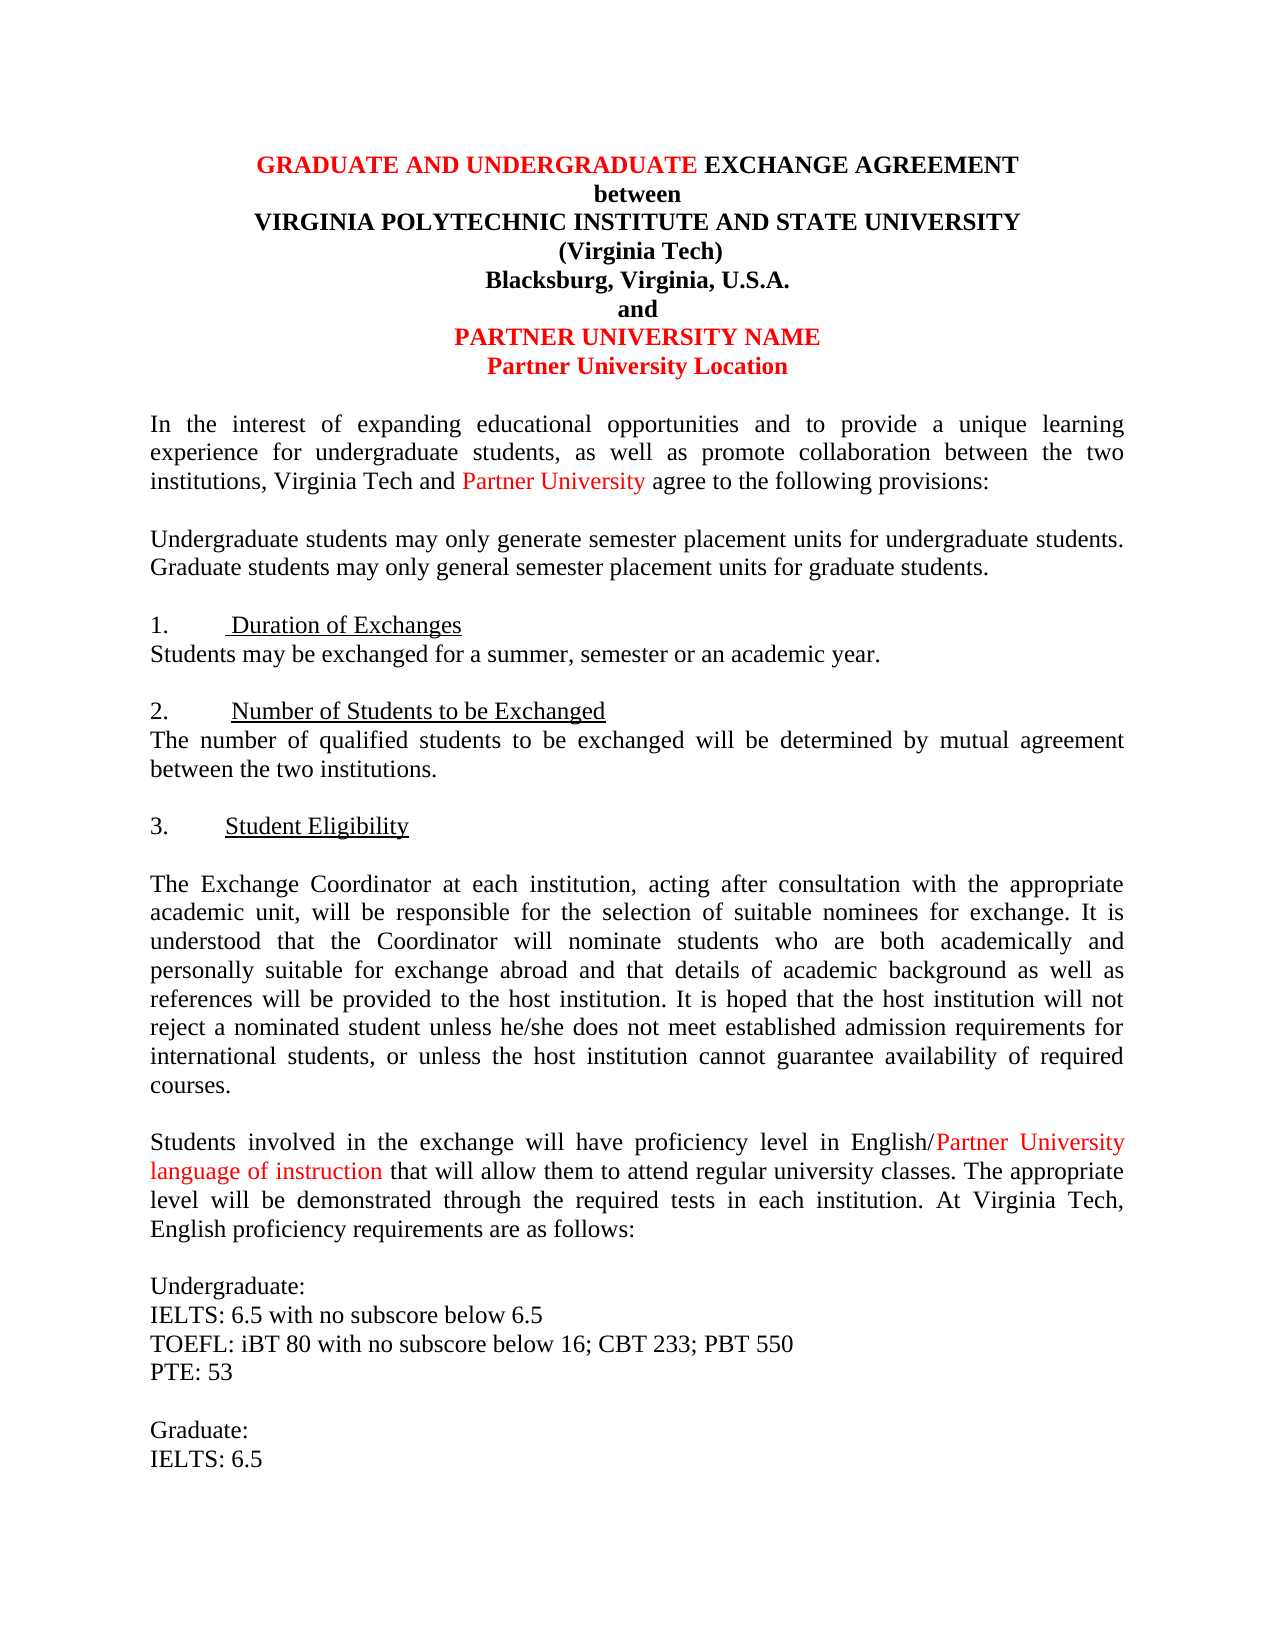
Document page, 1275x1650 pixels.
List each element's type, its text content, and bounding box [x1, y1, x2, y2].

text Undergraduate students may only generate semester placement units for undergraduate students. Graduate students may only general semester placement units for graduate students. [150, 524, 1125, 581]
text PTE: 53 [150, 1357, 1125, 1386]
text Students involved in the exchange will have proficiency level in English/Partner University language of instruction that will allow them to attend regular university classes. The appropriate level will be demonstrated through the required tests in each institution. At Virginia Tech, English proficiency requirements are as follows: [150, 1127, 1125, 1242]
title GRADUATE AND UNDERGRADUATE EXCHANGE AGREEMENT [150, 150, 1125, 179]
text Students may be exchanged for a summer, semester or an academic year. [150, 639, 1125, 667]
text PARTNER UNIVERSITY NAME [150, 322, 1125, 351]
text Blacksburg, Virginia, U.S.A. [150, 265, 1125, 294]
text 2. Number of Students to be Exchanged [150, 696, 1125, 725]
text between [150, 179, 1125, 207]
text Graduate: [150, 1415, 1125, 1444]
text Undergraduate: [150, 1271, 1125, 1300]
text VIRGINIA POLYTECHNIC INSTITUTE AND STATE UNIVERSITY [150, 207, 1125, 236]
text and [150, 294, 1125, 322]
text (Virginia Tech) [150, 236, 1125, 265]
text In the interest of expanding educational opportunities and to provide a unique learning experience for undergraduate students, as well as promote collaboration between the two institutions, Virginia Tech and Partner University agree to the following provisions: [150, 409, 1125, 495]
text IELTS: 6.5 [150, 1444, 1125, 1472]
text IELTS: 6.5 with no subscore below 6.5 [150, 1300, 1125, 1329]
text The Exchange Coordinator at each institution, acting after consultation with the appropriate academic unit, will be responsible for the selection of suitable nominees for exchange. It is understood that the Coordinator will nominate students who are both academically and personally suitable for exchange abroad and that details of academic background as well as references will be provided to the host institution. It is hoped that the host institution will not reject a nominated student unless he/she does not meet established admission requirements for international students, or unless the host institution cannot guarantee availability of required courses. [150, 869, 1125, 1099]
text The number of qualified students to be exchanged will be determined by mutual agreement between the two institutions. [150, 725, 1125, 782]
text 1. Duration of Exchanges [150, 610, 1125, 639]
text 3. Student Eligibility [150, 811, 1125, 840]
text Partner University Location [150, 351, 1125, 380]
text TOEFL: iBT 80 with no subscore below 16; CBT 233; PBT 550 [150, 1329, 1125, 1357]
